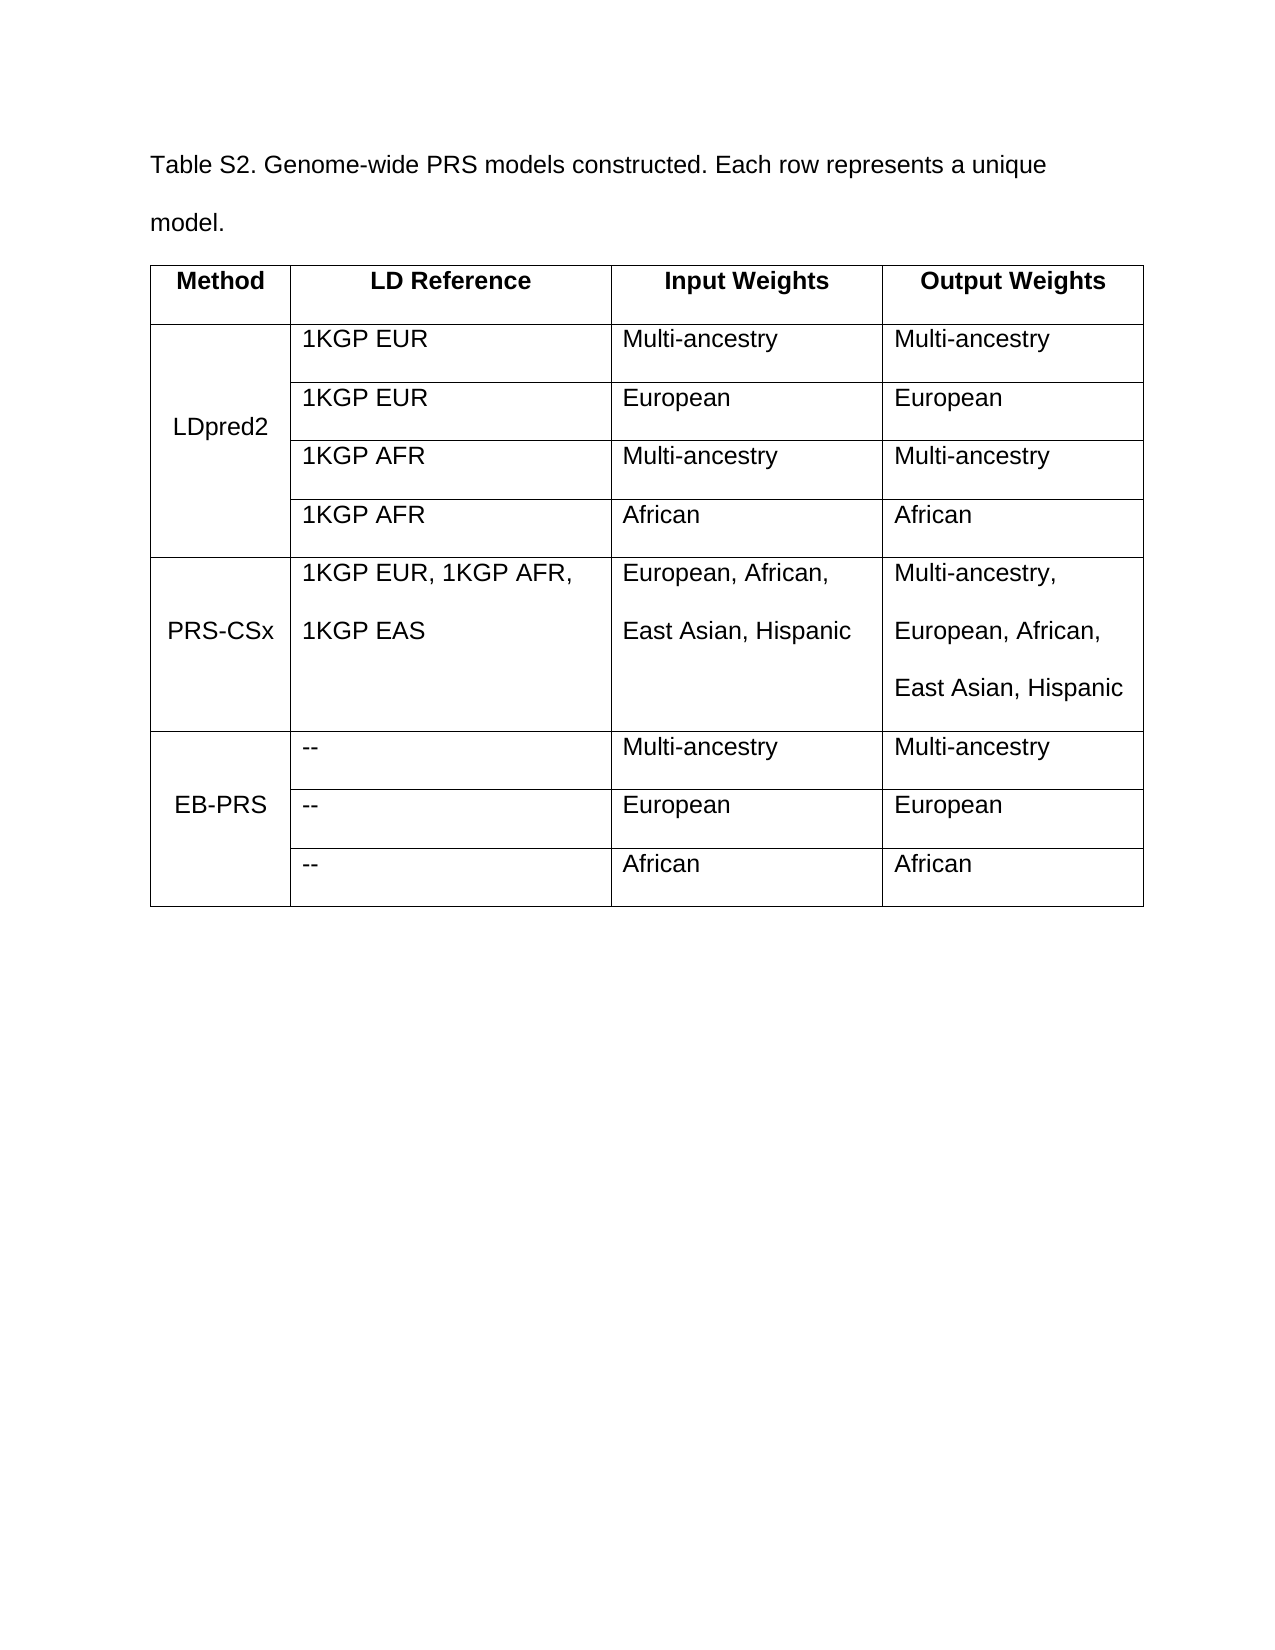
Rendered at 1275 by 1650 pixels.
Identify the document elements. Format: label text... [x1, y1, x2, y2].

table_cell Multi-ancestry [612, 732, 882, 789]
table_cell African [883, 849, 1143, 906]
table_cell Multi-ancestry [883, 441, 1143, 499]
table_header Input Weights [612, 266, 882, 323]
table_cell Multi-ancestry [612, 441, 882, 499]
table_cell Multi-ancestry [883, 732, 1143, 789]
table_cell 1KGP AFR [291, 441, 611, 499]
text Table S2. Genome-wide PRS models constructed. Each row represents a unique model. [150, 150, 1125, 236]
table_cell LDpred2 [151, 325, 290, 557]
table_cell -- [291, 732, 611, 789]
table_header LD Reference [291, 266, 611, 323]
table_cell PRS-CSx [151, 558, 290, 731]
table_cell European [883, 790, 1143, 847]
table_cell Multi-ancestry [612, 325, 882, 382]
table_header Method [151, 266, 290, 323]
table_cell Multi-ancestry [883, 325, 1143, 382]
table_cell EB-PRS [151, 732, 290, 906]
table_cell European, African, East Asian, Hispanic [612, 558, 882, 731]
table_header Output Weights [883, 266, 1143, 323]
table_cell 1KGP EUR [291, 383, 611, 440]
table_cell European [612, 790, 882, 847]
table_cell African [612, 849, 882, 906]
table_cell African [883, 500, 1143, 557]
table_cell Multi-ancestry, European, African, East Asian, Hispanic [883, 558, 1143, 731]
table_cell European [883, 383, 1143, 440]
table_cell European [612, 383, 882, 440]
table_cell -- [291, 849, 611, 906]
table_cell African [612, 500, 882, 557]
table_cell 1KGP AFR [291, 500, 611, 557]
table_cell -- [291, 790, 611, 847]
table_cell 1KGP EUR [291, 325, 611, 382]
table_cell 1KGP EUR, 1KGP AFR, 1KGP EAS [291, 558, 611, 731]
